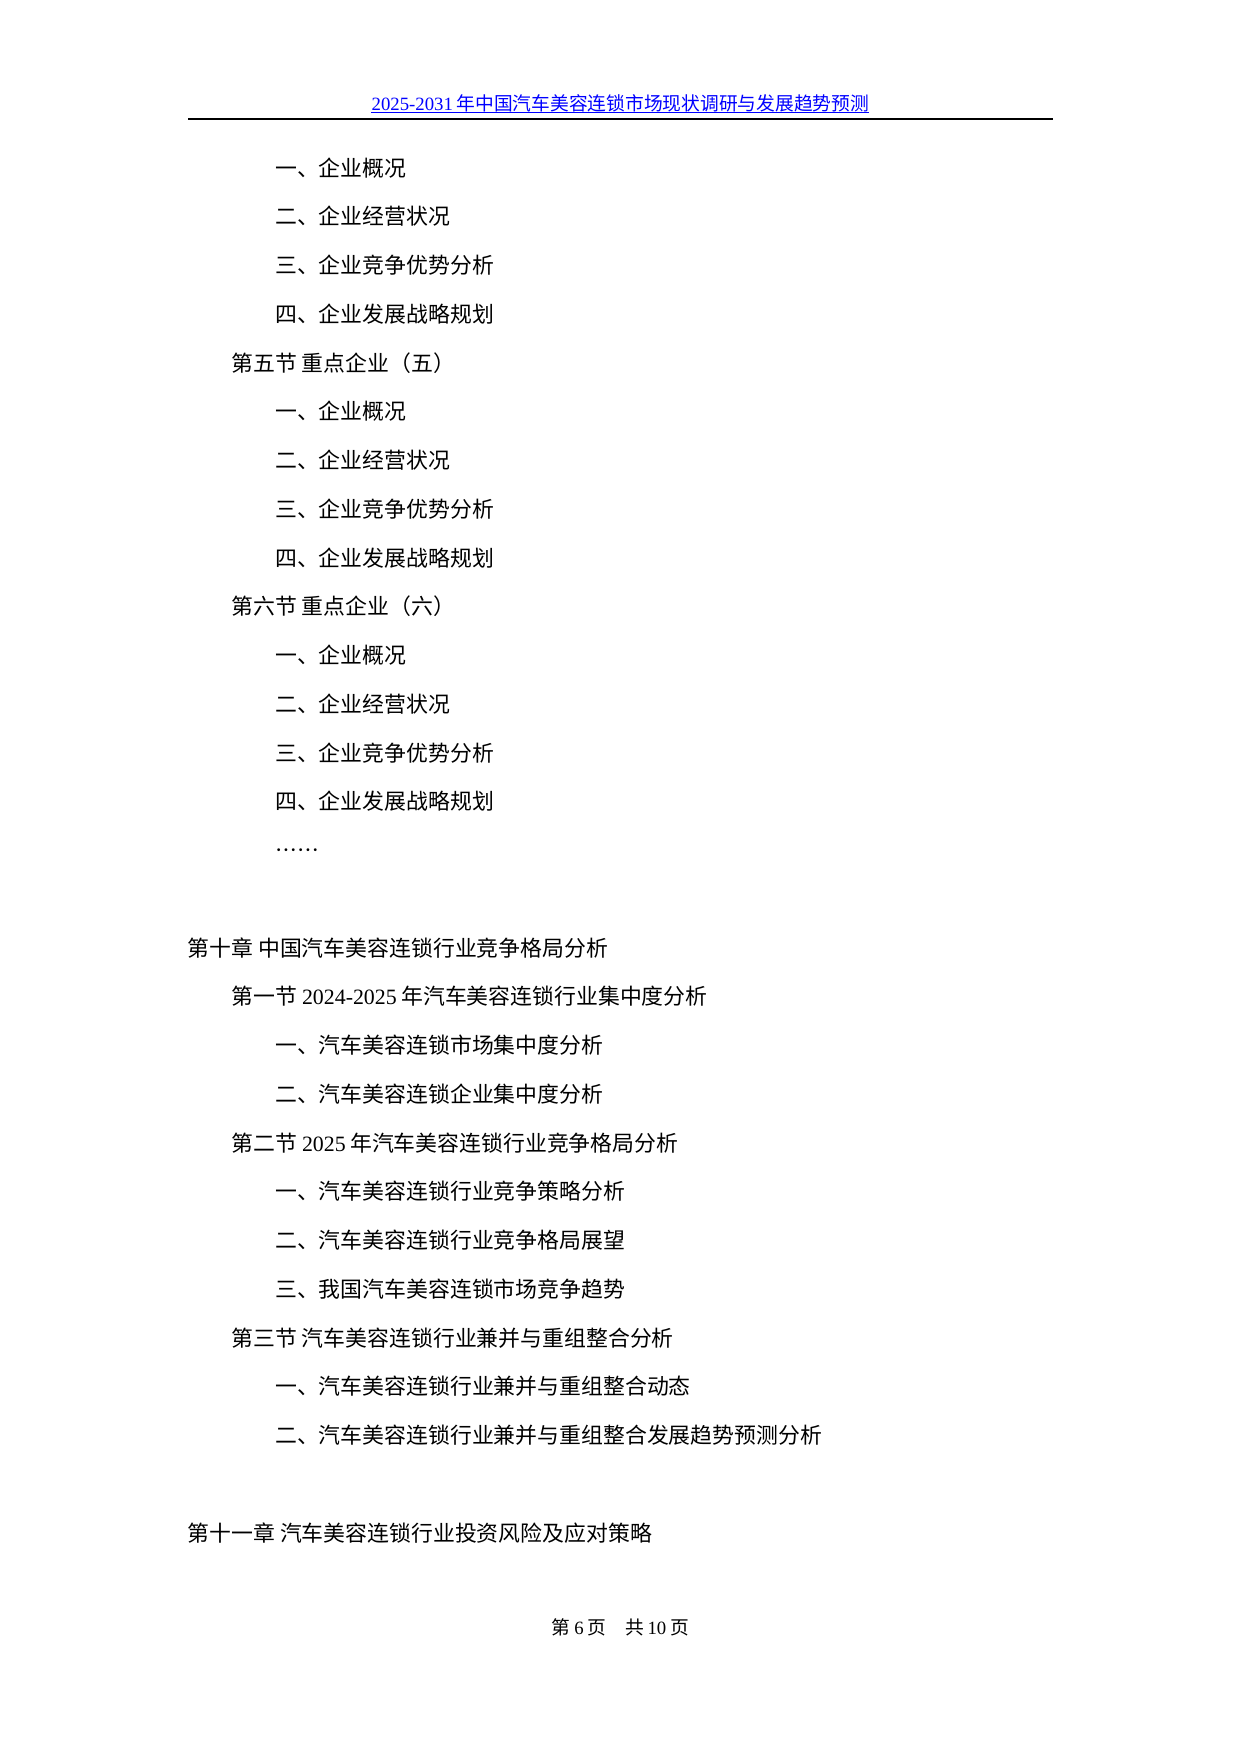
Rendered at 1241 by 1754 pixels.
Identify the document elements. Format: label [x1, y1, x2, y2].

text [187, 150, 1053, 1548]
